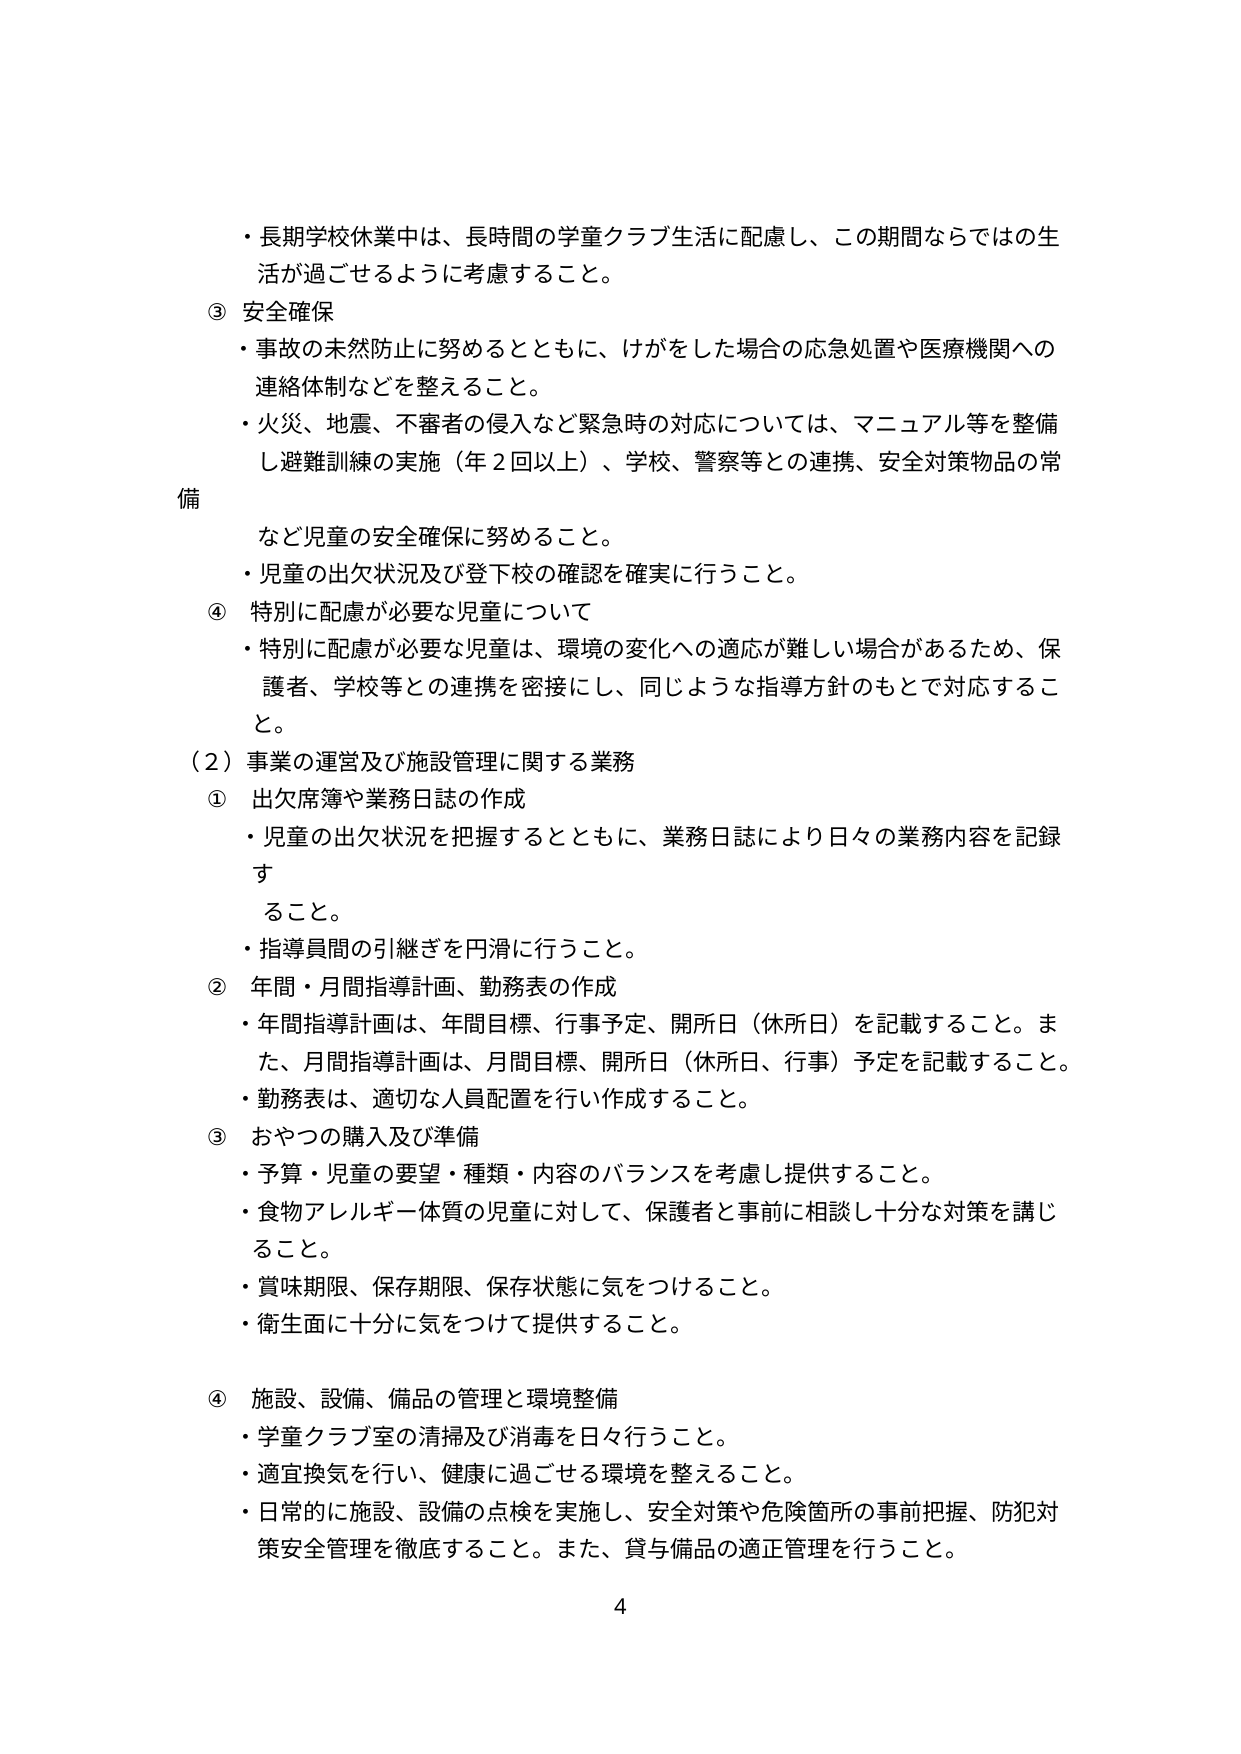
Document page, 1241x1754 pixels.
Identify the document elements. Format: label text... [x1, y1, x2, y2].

text 策安全管理を徹底すること。また、貸与備品の適正管理を行うこと。 [177, 1529, 1063, 1567]
list 特別に配慮が必要な児童について [207, 592, 1063, 629]
text ・特別に配慮が必要な児童は、環境の変化への適応が難しい場合があるため、保 [177, 629, 1063, 667]
text 連絡体制などを整えること。 [221, 367, 1063, 404]
list 安全確保 [207, 292, 1063, 329]
text ・児童の出欠状況及び登下校の確認を確実に行うこと。 [177, 554, 1063, 592]
list 施設、設備、備品の管理と環境整備 [207, 1379, 1063, 1417]
text ・事故の未然防止に努めるとともに、けがをした場合の応急処置や医療機関への [221, 329, 1063, 367]
text ・衛生面に十分に気をつけて提供すること。 [177, 1304, 1063, 1342]
list おやつの購入及び準備 [207, 1117, 1063, 1154]
text ・日常的に施設、設備の点検を実施し、安全対策や危険箇所の事前把握、防犯対 [177, 1492, 1063, 1529]
text など児童の安全確保に努めること。 [177, 517, 1063, 554]
text ること。 [228, 1229, 1063, 1267]
text 護者、学校等との連携を密接にし、同じような指導方針のもとで対応すること。 [251, 667, 1063, 742]
text ・指導員間の引継ぎを円滑に行うこと。 [177, 929, 1063, 967]
text 活が過ごせるように考慮すること。 [177, 254, 1063, 292]
text ること。 [250, 892, 1063, 929]
text ・予算・児童の要望・種類・内容のバランスを考慮し提供すること。 [177, 1154, 1063, 1192]
text ・長期学校休業中は、長時間の学童クラブ生活に配慮し、この期間ならではの生 [177, 217, 1063, 254]
text ・賞味期限、保存期限、保存状態に気をつけること。 [177, 1267, 1063, 1304]
text ・火災、地震、不審者の侵入など緊急時の対応については、マニュアル等を整備 [177, 404, 1063, 442]
text ・児童の出欠状況を把握するとともに、業務日誌により日々の業務内容を記録す [239, 817, 1063, 892]
text ・年間指導計画は、年間目標、行事予定、開所日（休所日）を記載すること。ま [177, 1004, 1063, 1042]
text ・勤務表は、適切な人員配置を行い作成すること。 [177, 1079, 1063, 1117]
text （２）事業の運営及び施設管理に関する業務 [177, 742, 1063, 779]
text た、月間指導計画は、月間目標、開所日（休所日、行事）予定を記載すること。 [177, 1042, 1063, 1079]
list 年間・月間指導計画、勤務表の作成 [207, 967, 1063, 1004]
list 出欠席簿や業務日誌の作成 [207, 779, 1063, 817]
text ・適宜換気を行い、健康に過ごせる環境を整えること。 [177, 1454, 1063, 1492]
text ・食物アレルギー体質の児童に対して、保護者と事前に相談し十分な対策を講じ [177, 1192, 1063, 1229]
text ・学童クラブ室の清掃及び消毒を日々行うこと。 [177, 1417, 1063, 1454]
text し避難訓練の実施（年2回以上）、学校、警察等との連携、安全対策物品の常備 [177, 442, 1063, 517]
